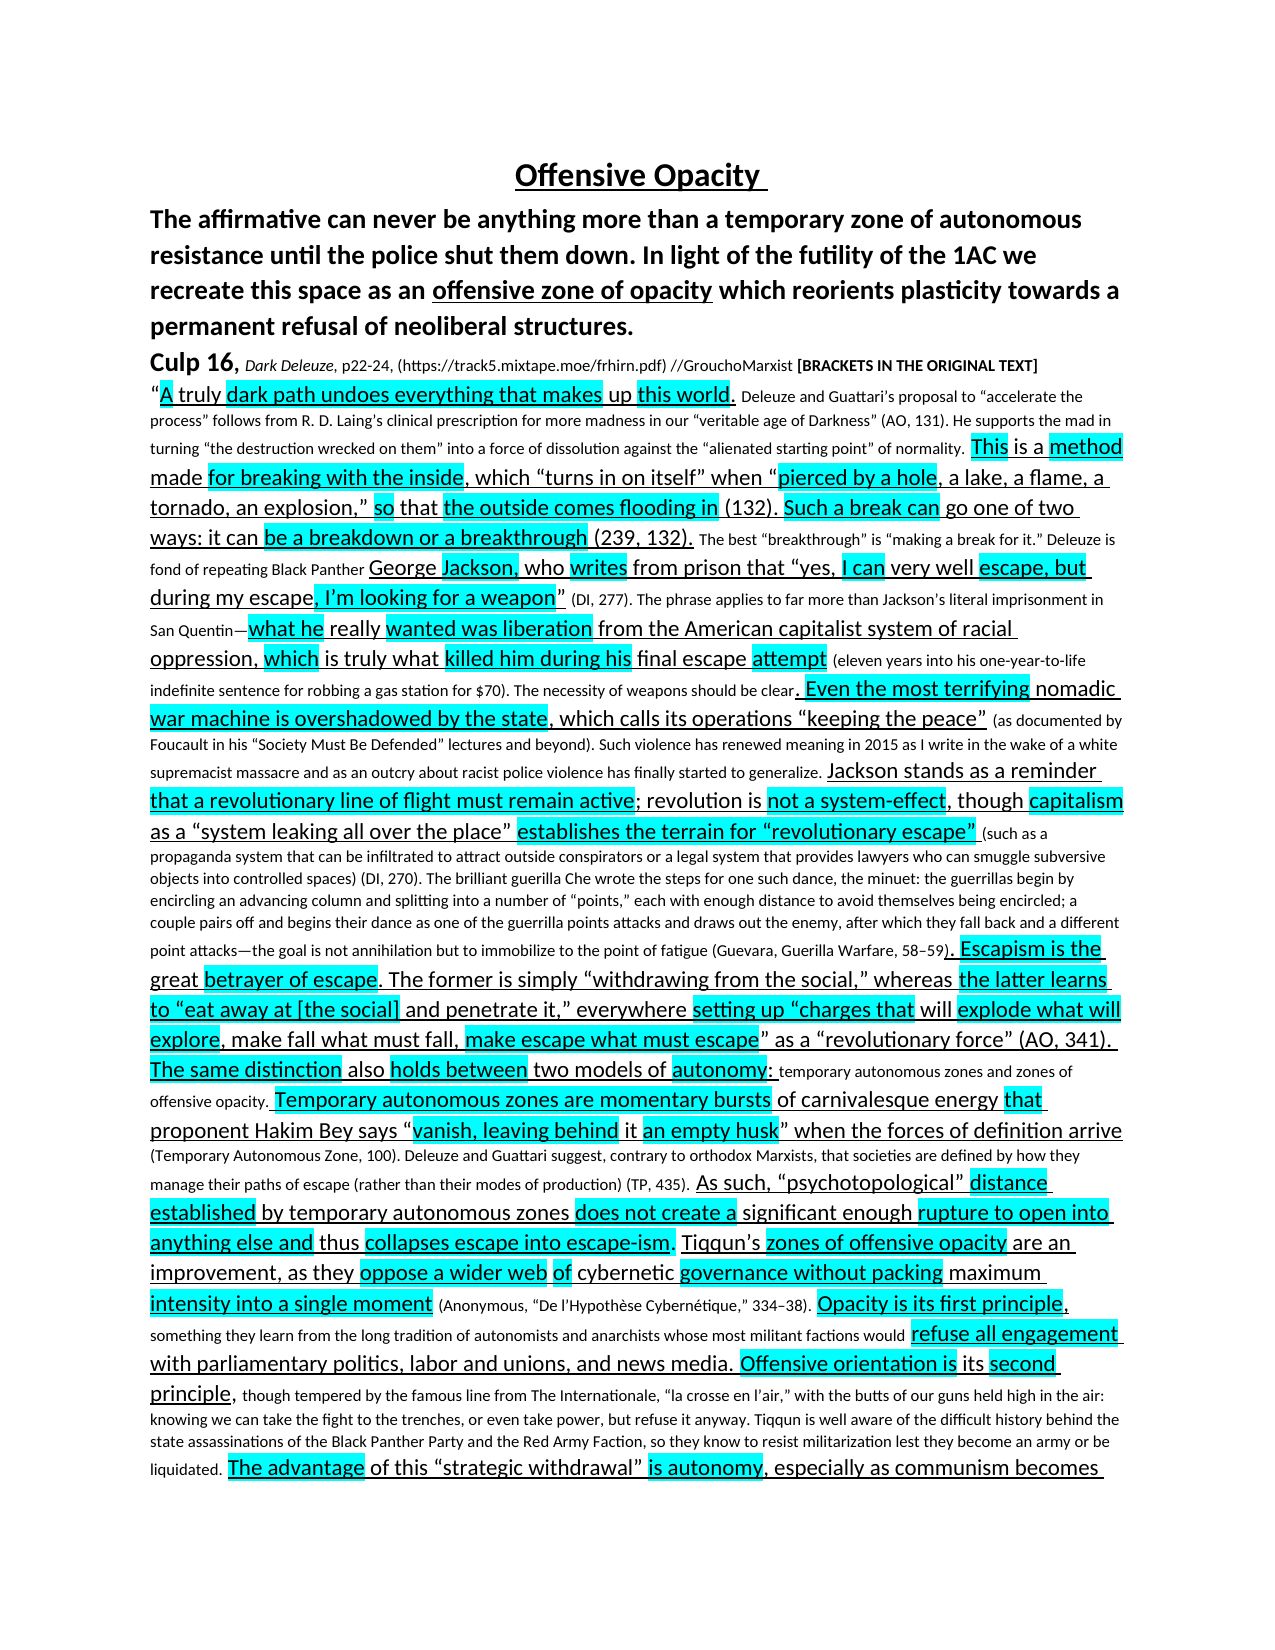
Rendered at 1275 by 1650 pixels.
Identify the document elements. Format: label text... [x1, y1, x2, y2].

subtitle The affirmative can never be anything more than a temporary zone of autonomous resistance until the police shut them down. In light of the futility of the 1AC we recreate this space as an offensive zone of opacity which reorients plasticity towards a permanent refusal of neoliberal structures. [150, 202, 1125, 342]
text Culp 16, Dark Deleuze, p22-24, (https://track5.mixtape.moe/frhirn.pdf) //GrouchoMarxist [BRACKETS IN THE ORIGINAL TEXT] [150, 345, 1125, 378]
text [150, 380, 1125, 1481]
subtitle Offensive Opacity [150, 154, 1125, 195]
